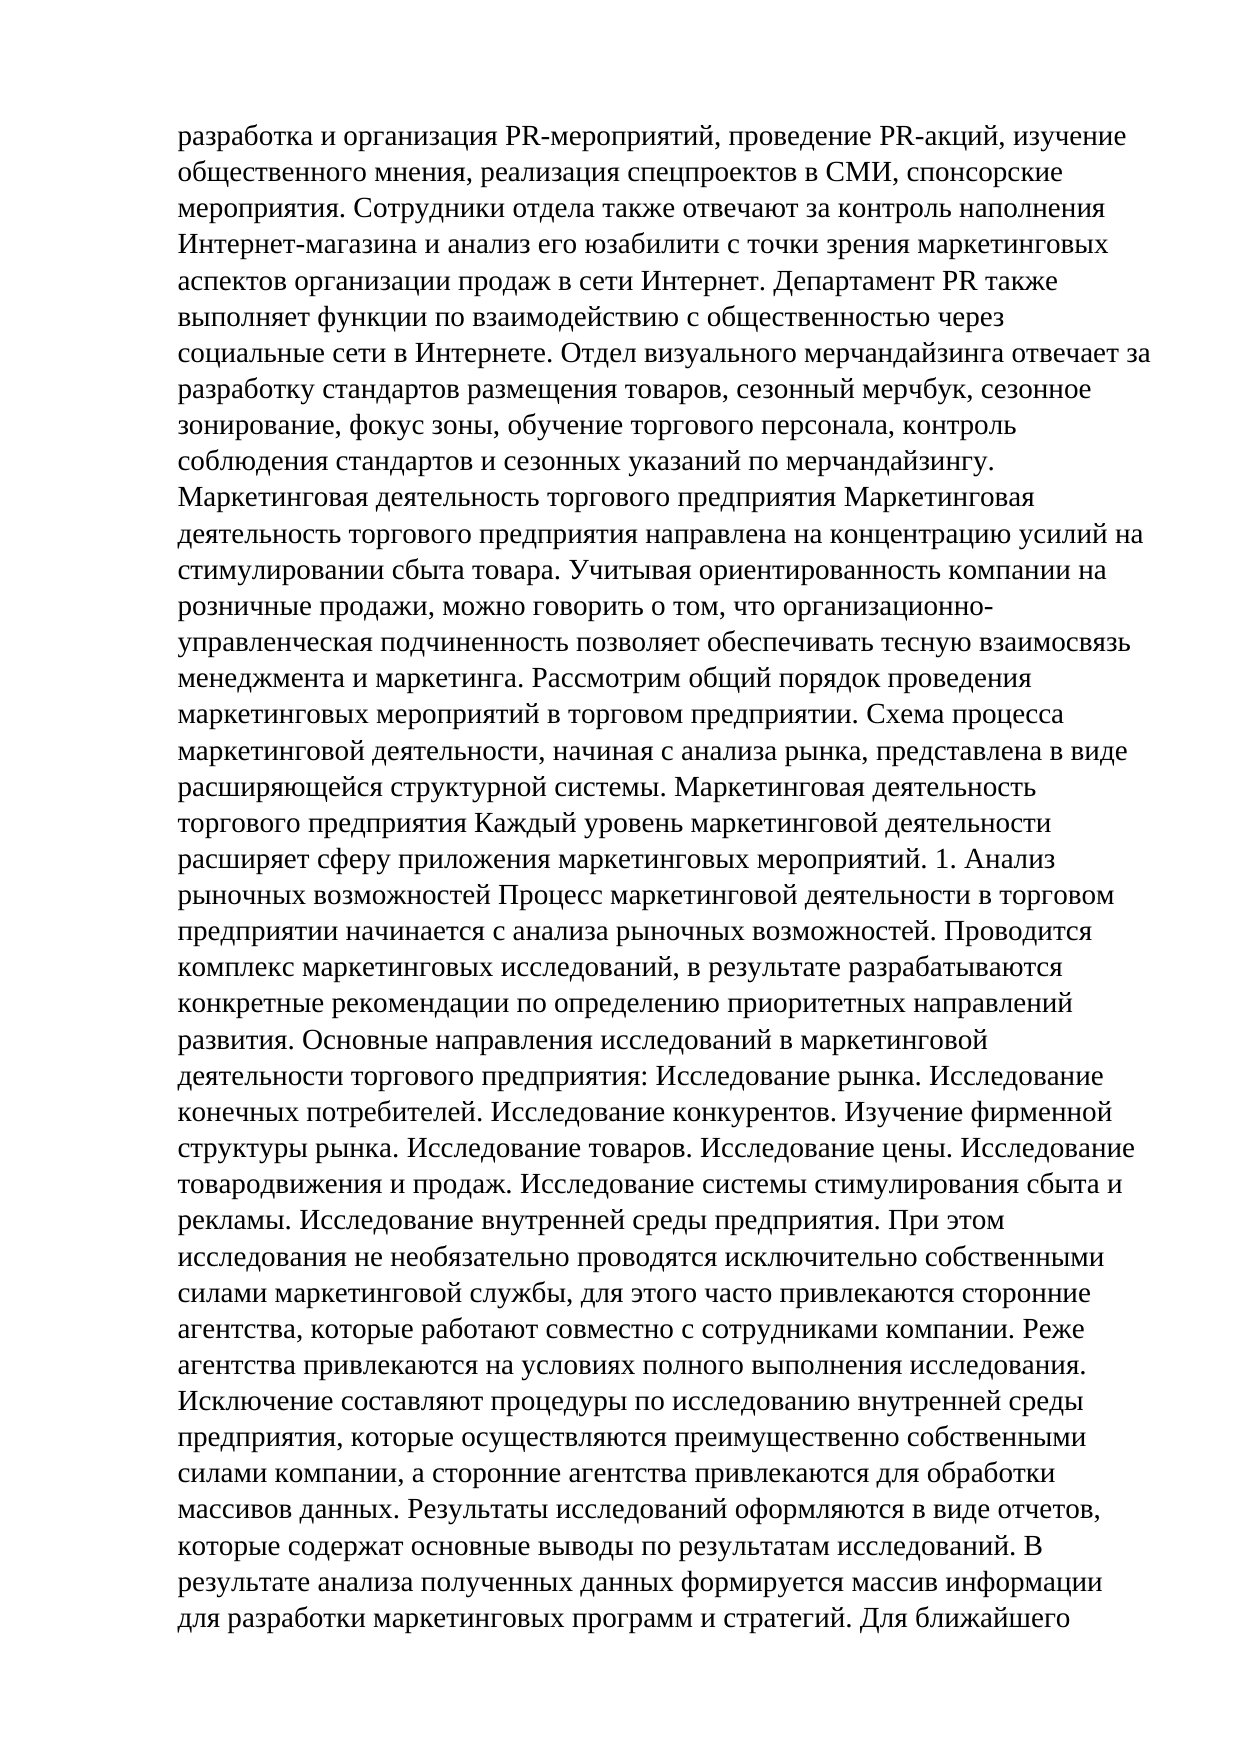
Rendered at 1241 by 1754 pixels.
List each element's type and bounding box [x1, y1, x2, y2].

text [177, 118, 1152, 1634]
